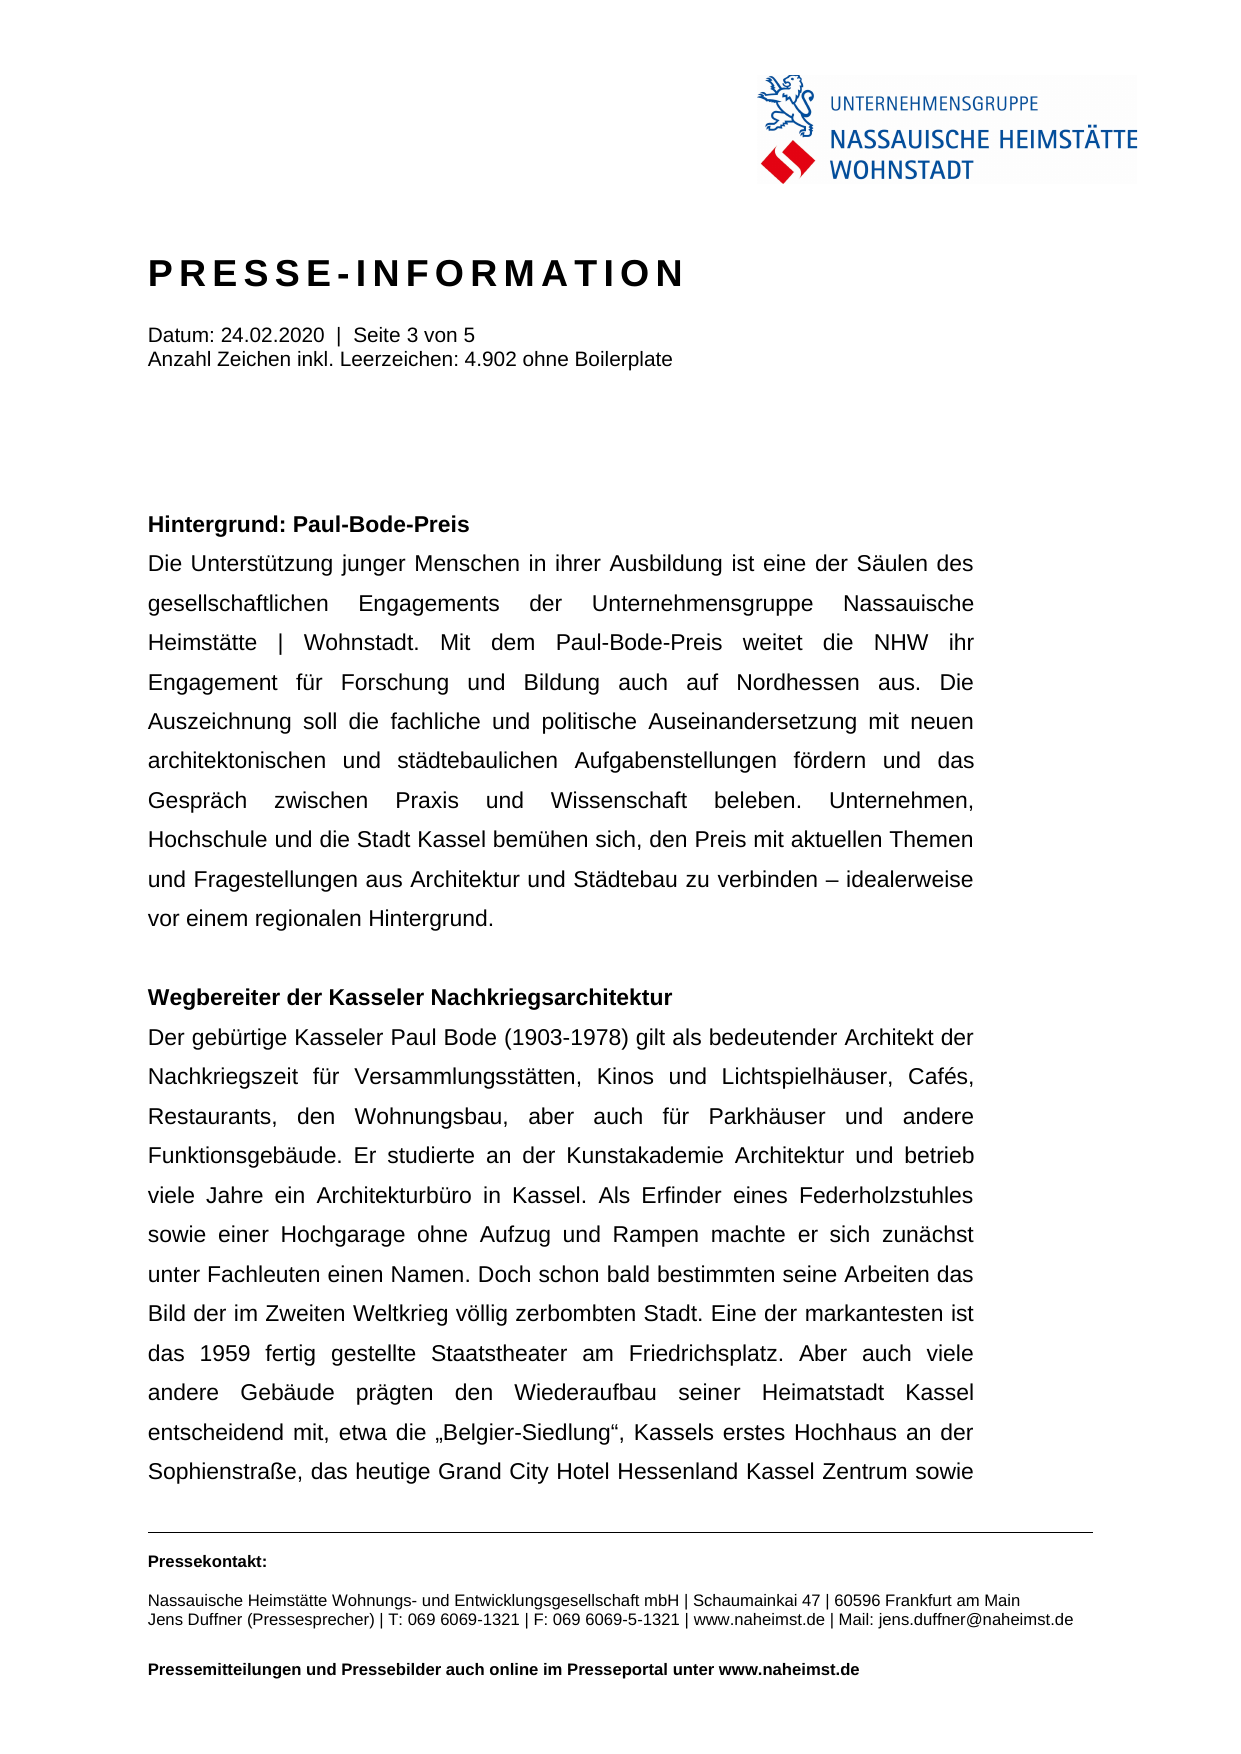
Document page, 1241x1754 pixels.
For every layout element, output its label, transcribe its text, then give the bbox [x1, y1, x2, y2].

text Wegbereiter der Kasseler Nachkriegsarchitektur [148, 984, 974, 1011]
text Hintergrund: Paul-Bode-Preis [148, 511, 974, 537]
text Die Unterstützung junger Menschen in ihrer Ausbildung ist eine der Säulen des gesellschaftlichen Engagements der Unternehmensgruppe Nassauische Heimstätte | Wohnstadt. Mit dem Paul-Bode-Preis weitet die NHW ihr Engagement für Forschung und Bildung auch auf Nordhessen aus. Die Auszeichnung soll die fachliche und politische Auseinandersetzung mit neuen architektonischen und städtebaulichen Aufgabenstellungen fördern und das Gespräch zwischen Praxis und Wissenschaft beleben. Unternehmen, Hochschule und die Stadt Kassel bemühen sich, den Preis mit aktuellen Themen und Fragestellungen aus Architektur und Städtebau zu verbinden – idealerweise vor einem regionalen Hintergrund. [148, 550, 974, 932]
picture [757, 75, 1138, 184]
